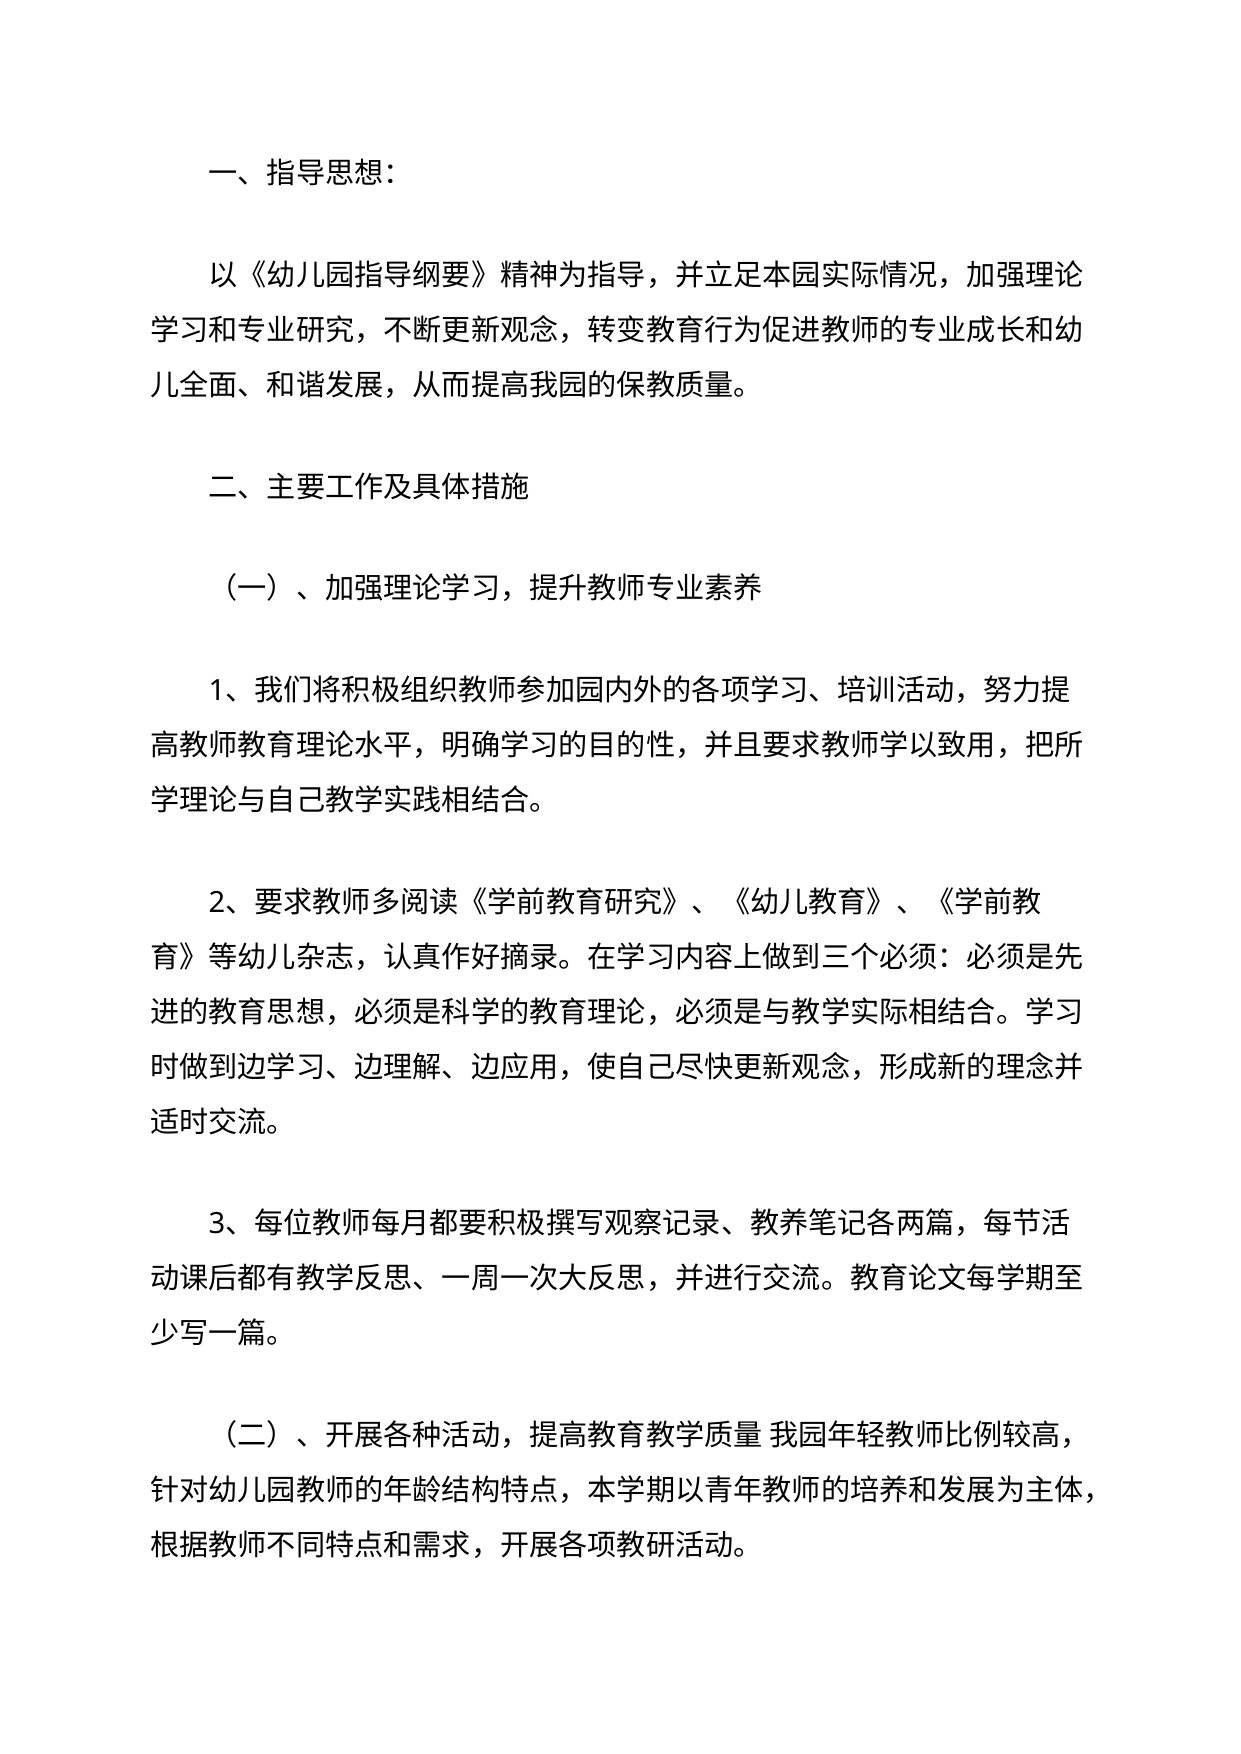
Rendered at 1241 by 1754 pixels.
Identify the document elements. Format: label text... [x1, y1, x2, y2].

text （一）、加强理论学习，提升教师专业素养 [150, 565, 1090, 607]
text 二、主要工作及具体措施 [150, 463, 1090, 506]
text 2、要求教师多阅读《学前教育研究》、《幼儿教育》、《学前教育》等幼儿杂志，认真作好摘录。在学习内容上做到三个必须：必须是先进的教育思想，必须是科学的教育理论，必须是与教学实际相结合。学习时做到边学习、边理解、边应用，使自己尽快更新观念，形成新的理念并适时交流。 [150, 878, 1090, 1141]
text 以《幼儿园指导纲要》精神为指导，并立足本园实际情况，加强理论学习和专业研究，不断更新观念，转变教育行为促进教师的专业成长和幼儿全面、和谐发展，从而提高我园的保教质量。 [150, 252, 1090, 404]
text 3、每位教师每月都要积极撰写观察记录、教养笔记各两篇，每节活动课后都有教学反思、一周一次大反思，并进行交流。教育论文每学期至少写一篇。 [150, 1200, 1090, 1352]
text 1、我们将积极组织教师参加园内外的各项学习、培训活动，努力提高教师教育理论水平，明确学习的目的性，并且要求教师学以致用，把所学理论与自己教学实践相结合。 [150, 667, 1090, 819]
text 一、指导思想： [150, 150, 1090, 192]
text （二）、开展各种活动，提高教育教学质量 我园年轻教师比例较高，针对幼儿园教师的年龄结构特点，本学期以青年教师的培养和发展为主体，根据教师不同特点和需求，开展各项教研活动。 [150, 1412, 1090, 1564]
